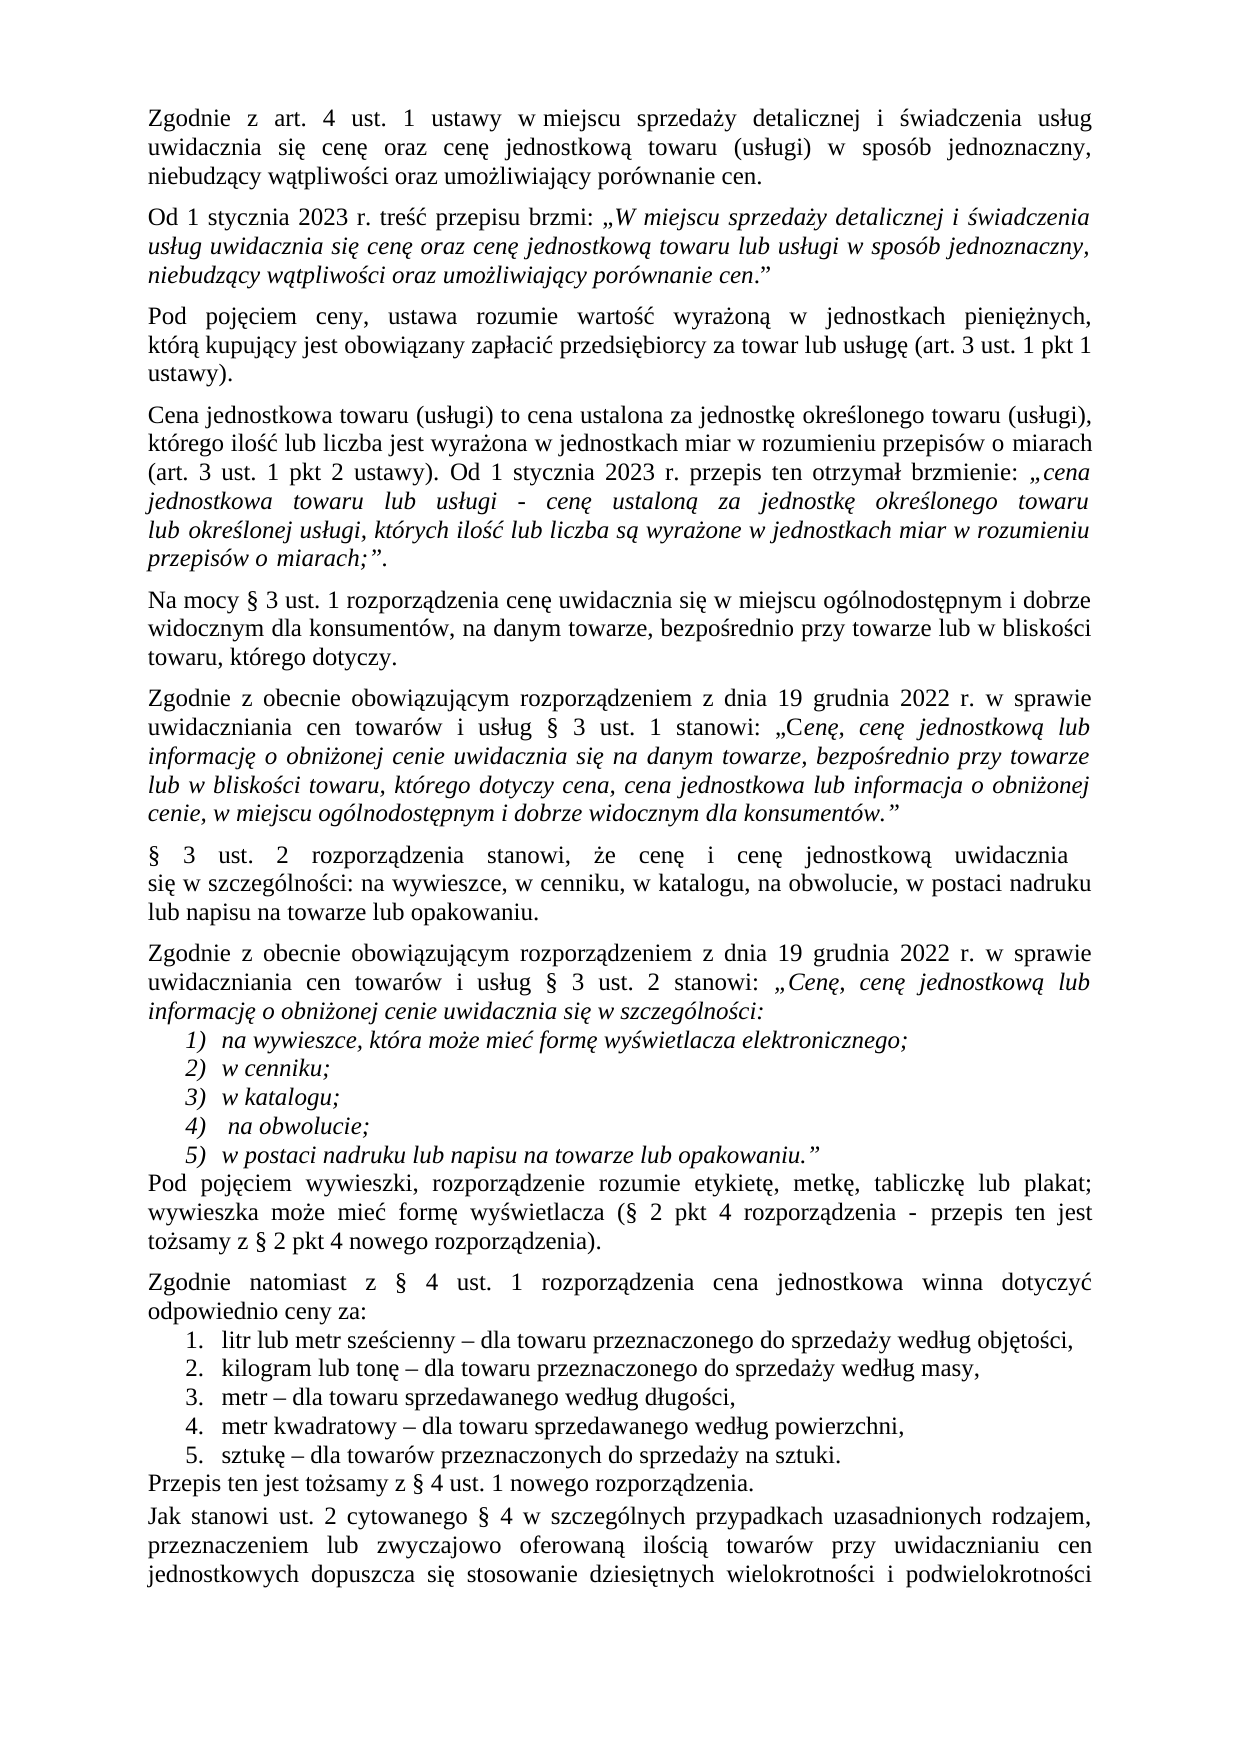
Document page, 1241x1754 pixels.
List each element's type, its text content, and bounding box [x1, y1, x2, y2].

list na obwolucie; [185, 1111, 1093, 1140]
text Pod pojęciem ceny, ustawa rozumie wartość wyrażoną w jednostkach pieniężnych, którą kupujący jest obowiązany zapłacić przedsiębiorcy za towar lub usługę (art. 3 ust. 1 pkt 1 ustawy). [148, 301, 1093, 387]
text Zgodnie natomiast z § 4 ust. 1 rozporządzenia cena jednostkowa winna dotyczyć odpowiednio ceny za: [148, 1267, 1093, 1325]
text Od 1 stycznia 2023 r. treść przepisu brzmi: „W miejscu sprzedaży detalicznej i świadczenia usług uwidacznia się cenę oraz cenę jednostkową towaru lub usługi w sposób jednoznaczny, niebudzący wątpliwości oraz umożliwiający porównanie cen.” [148, 202, 1093, 288]
list litr lub metr sześcienny – dla towaru przeznaczonego do sprzedaży według objętości, [185, 1325, 1093, 1353]
text Cena jednostkowa towaru (usługi) to cena ustalona za jednostkę określonego towaru (usługi), którego ilość lub liczba jest wyrażona w jednostkach miar w rozumieniu przepisów o miarach (art. 3 ust. 1 pkt 2 ustawy). Od 1 stycznia 2023 r. przepis ten otrzymał brzmienie: „cena jednostkowa towaru lub usługi - cenę ustaloną za jednostkę określonego towaru lub określonej usługi, których ilość lub liczba są wyrażone w jednostkach miar w rozumieniu przepisów o miarach;”. [148, 400, 1093, 572]
list na wywieszce, która może mieć formę wyświetlacza elektronicznego; [185, 1025, 1093, 1053]
text Na mocy § 3 ust. 1 rozporządzenia cenę uwidacznia się w miejscu ogólnodostępnym i dobrze widocznym dla konsumentów, na danym towarze, bezpośrednio przy towarze lub w bliskości towaru, którego dotyczy. [148, 585, 1093, 671]
list w postaci nadruku lub napisu na towarze lub opakowaniu.” [185, 1140, 1093, 1168]
list w cenniku; [185, 1053, 1093, 1082]
list w katalogu; [185, 1082, 1093, 1111]
list sztukę – dla towarów przeznaczonych do sprzedaży na sztuki. [185, 1440, 1093, 1468]
text § 3 ust. 2 rozporządzenia stanowi, że cenę i cenę jednostkową uwidacznia się w szczególności: na wywieszce, w cenniku, w katalogu, na obwolucie, w postaci nadruku lub napisu na towarze lub opakowaniu. [148, 840, 1093, 926]
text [148, 1501, 1093, 1588]
text Zgodnie z art. 4 ust. 1 ustawy w miejscu sprzedaży detalicznej i świadczenia usług uwidacznia się cenę oraz cenę jednostkową towaru (usługi) w sposób jednoznaczny, niebudzący wątpliwości oraz umożliwiający porównanie cen. [148, 103, 1093, 190]
text Zgodnie z obecnie obowiązującym rozporządzeniem z dnia 19 grudnia 2022 r. w sprawie uwidaczniania cen towarów i usług § 3 ust. 1 stanowi: „Cenę, cenę jednostkową lub informację o obniżonej cenie uwidacznia się na danym towarze, bezpośrednio przy towarze lub w bliskości towaru, którego dotyczy cena, cena jednostkowa lub informacja o obniżonej cenie, w miejscu ogólnodostępnym i dobrze widocznym dla konsumentów.” [148, 683, 1093, 827]
text Przepis ten jest tożsamy z § 4 ust. 1 nowego rozporządzenia. [148, 1468, 1093, 1497]
text Zgodnie z obecnie obowiązującym rozporządzeniem z dnia 19 grudnia 2022 r. w sprawie uwidaczniania cen towarów i usług § 3 ust. 2 stanowi: „Cenę, cenę jednostkową lub informację o obniżonej cenie uwidacznia się w szczególności: [148, 938, 1093, 1025]
text Pod pojęciem wywieszki, rozporządzenie rozumie etykietę, metkę, tabliczkę lub plakat; wywieszka może mieć formę wyświetlacza (§ 2 pkt 4 rozporządzenia - przepis ten jest tożsamy z § 2 pkt 4 nowego rozporządzenia). [148, 1168, 1093, 1255]
list kilogram lub tonę – dla towaru przeznaczonego do sprzedaży według masy, [185, 1353, 1093, 1382]
list metr kwadratowy – dla towaru sprzedawanego według powierzchni, [185, 1411, 1093, 1440]
list metr – dla towaru sprzedawanego według długości, [185, 1382, 1093, 1411]
